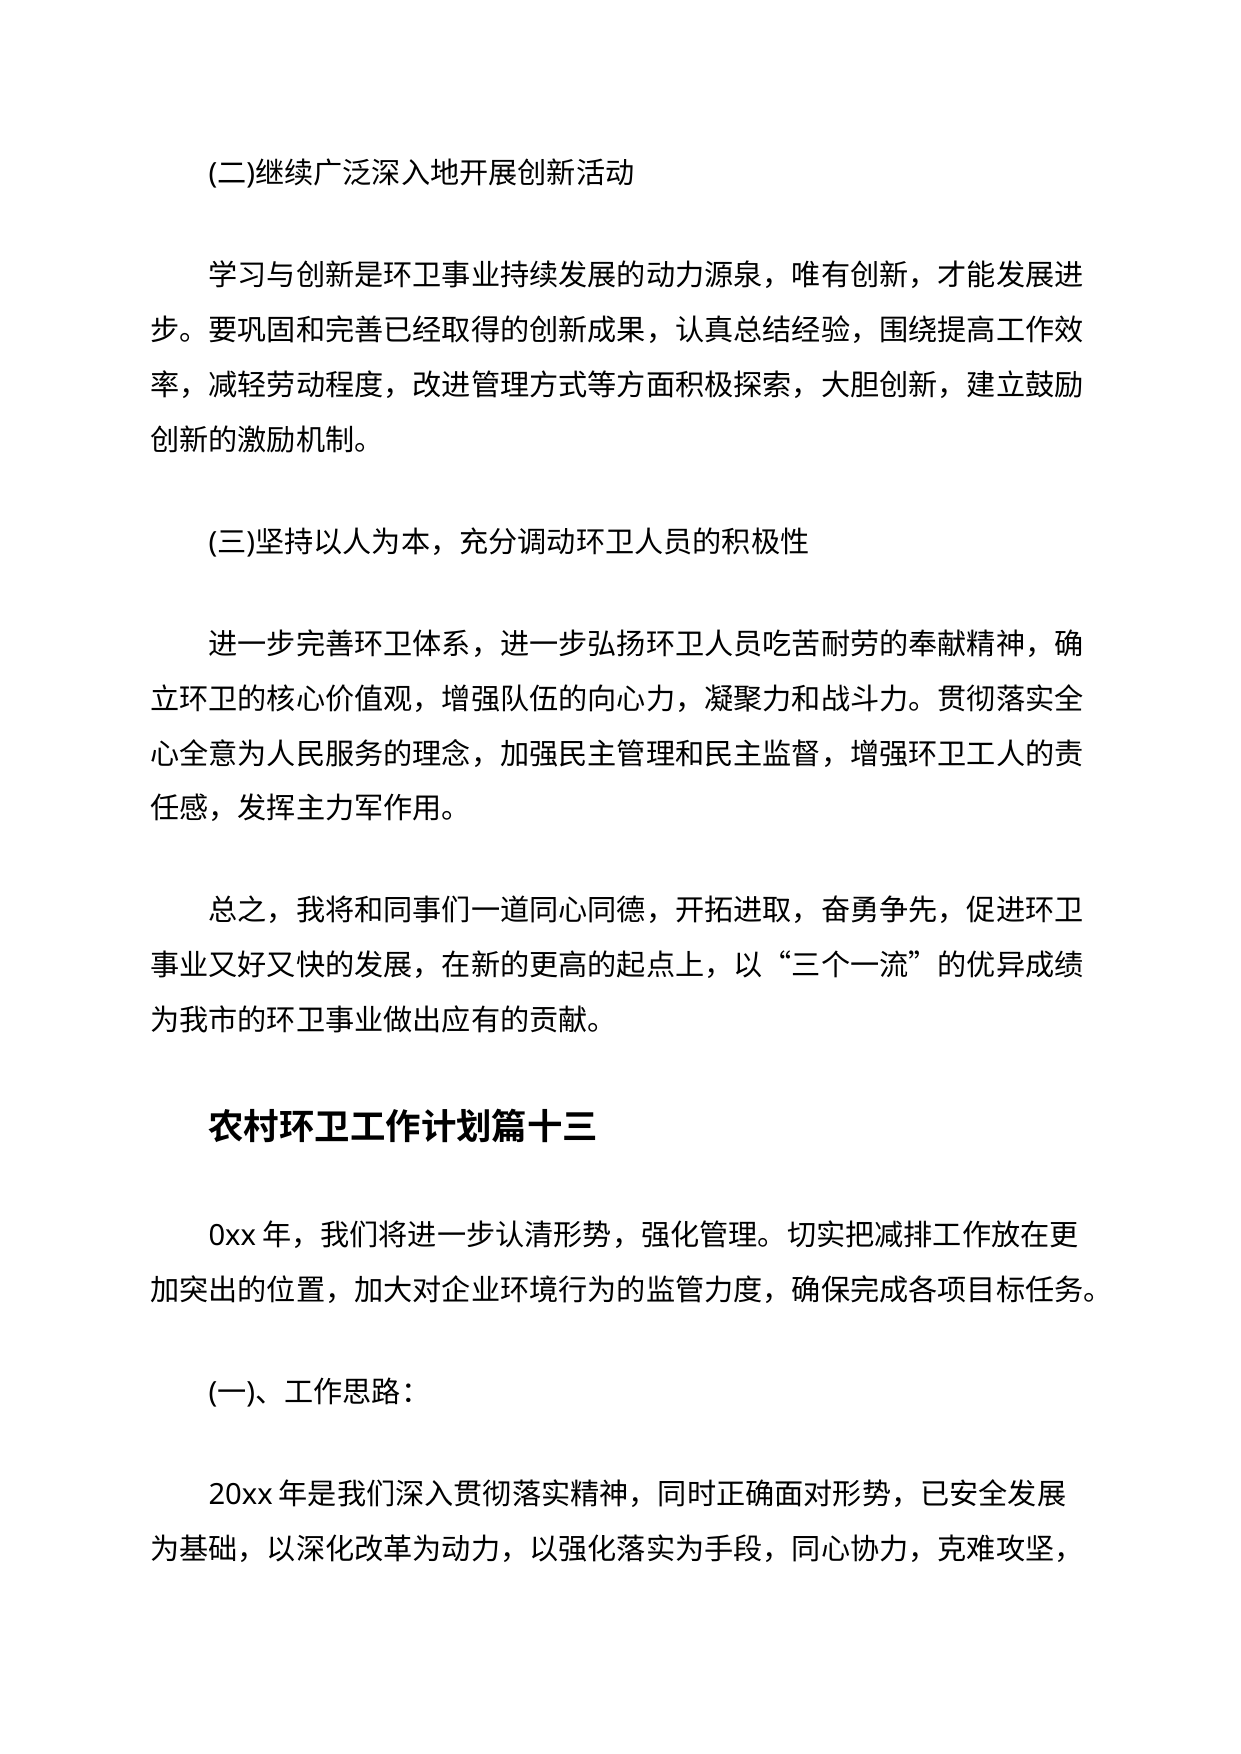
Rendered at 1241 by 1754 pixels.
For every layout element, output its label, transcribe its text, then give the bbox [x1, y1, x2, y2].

text 农村环卫工作计划篇十三 [150, 1098, 1090, 1150]
text 进一步完善环卫体系，进一步弘扬环卫人员吃苦耐劳的奉献精神，确立环卫的核心价值观，增强队伍的向心力，凝聚力和战斗力。贯彻落实全心全意为人民服务的理念，加强民主管理和民主监督，增强环卫工人的责任感，发挥主力军作用。 [150, 620, 1090, 827]
text (一)、工作思路： [150, 1369, 1090, 1411]
text (三)坚持以人为本，充分调动环卫人员的积极性 [150, 518, 1090, 561]
text (二)继续广泛深入地开展创新活动 [150, 150, 1090, 192]
text 学习与创新是环卫事业持续发展的动力源泉，唯有创新，才能发展进步。要巩固和完善已经取得的创新成果，认真总结经验，围绕提高工作效率，减轻劳动程度，改进管理方式等方面积极探索，大胆创新，建立鼓励创新的激励机制。 [150, 252, 1090, 459]
text 总之，我将和同事们一道同心同德，开拓进取，奋勇争先，促进环卫事业又好又快的发展，在新的更高的起点上，以“三个一流”的优异成绩为我市的环卫事业做出应有的贡献。 [150, 887, 1090, 1039]
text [150, 1471, 1090, 1568]
text 0xx年，我们将进一步认清形势，强化管理。切实把减排工作放在更加突出的位置，加大对企业环境行为的监管力度，确保完成各项目标任务。 [150, 1212, 1090, 1309]
